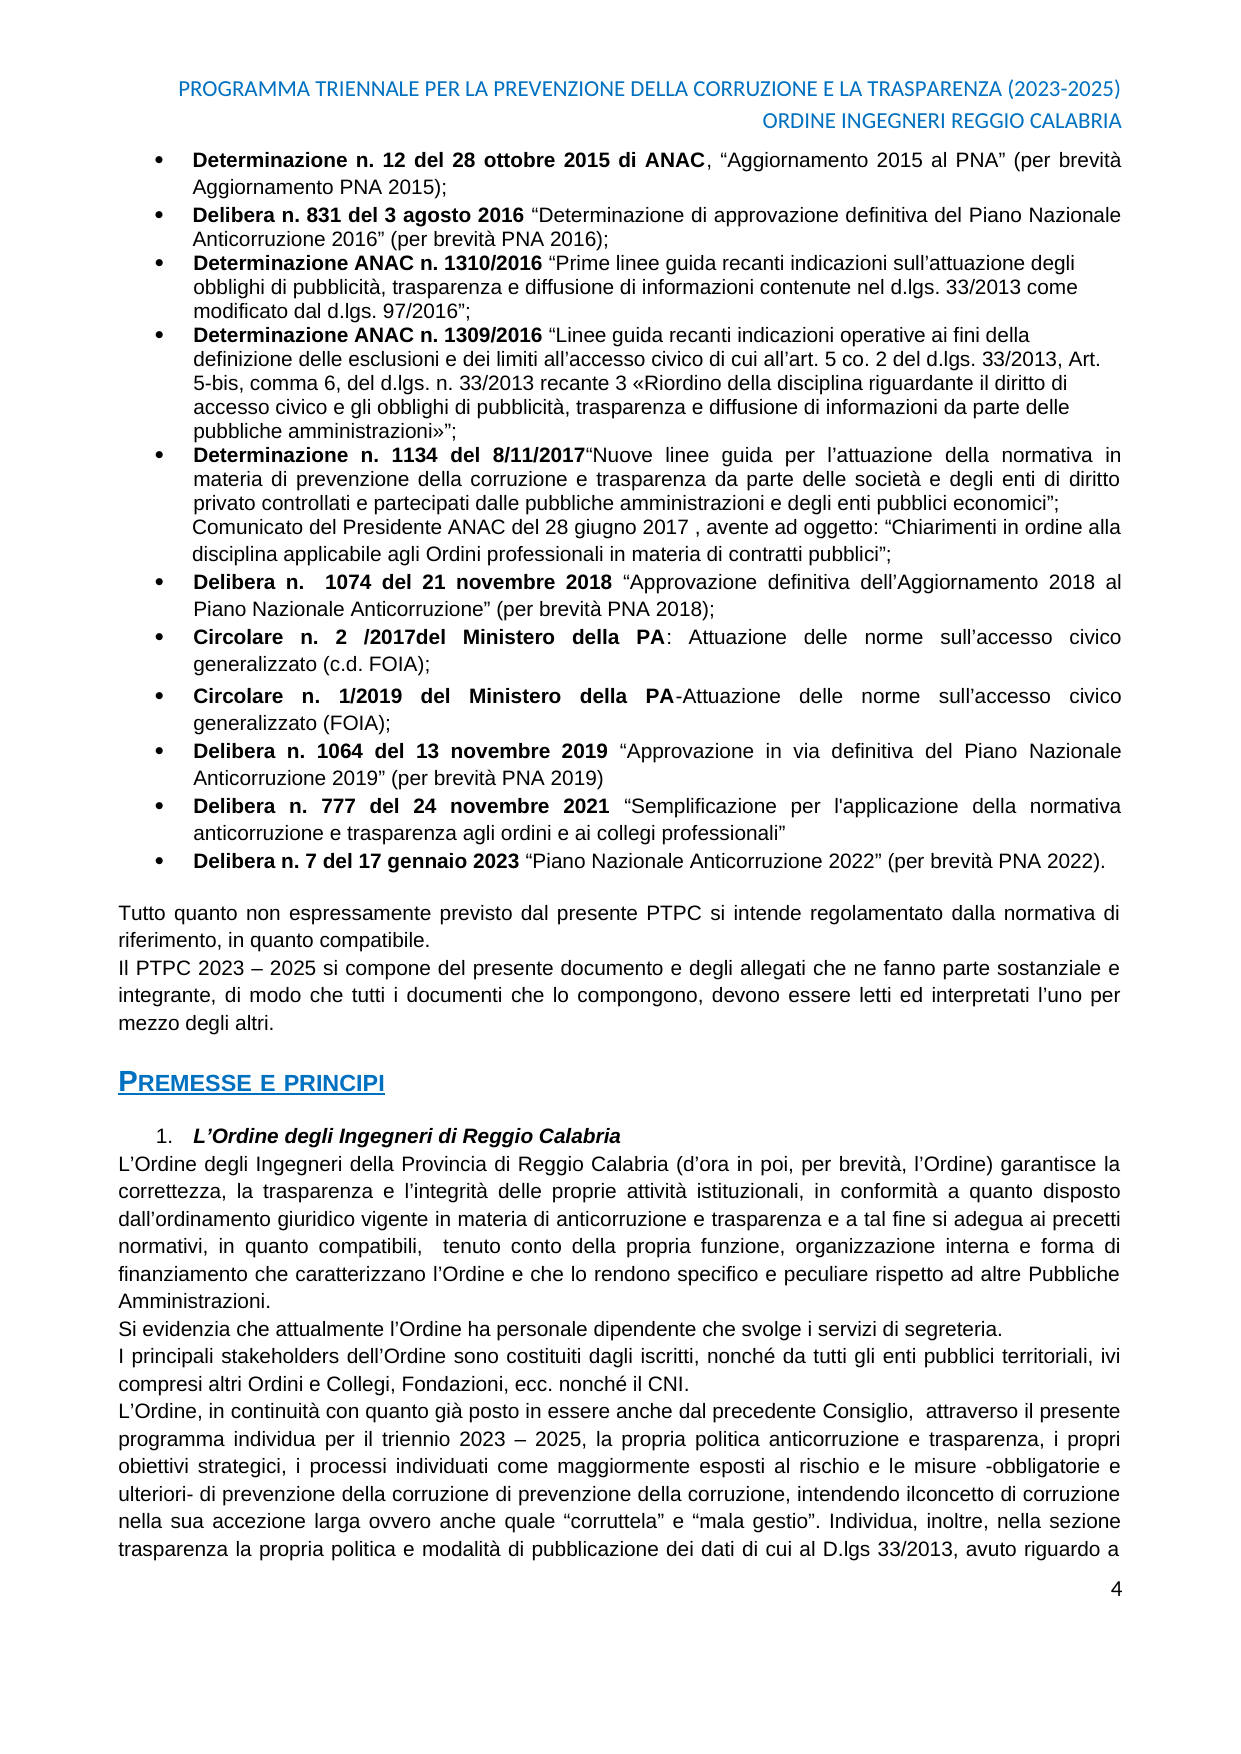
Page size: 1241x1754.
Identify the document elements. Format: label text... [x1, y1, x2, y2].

list Circolare n. 2 /2017del Ministero della PA: Attuazione delle norme sull’accesso civico generalizzato (c.d. FOIA); [156, 625, 1122, 676]
subtitle Premesse e principi [118, 1064, 1122, 1098]
text Si evidenzia che attualmente l’Ordine ha personale dipendente che svolge i servizi di segreteria. [118, 1317, 1122, 1341]
text Tutto quanto non espressamente previsto dal presente PTPC si intende regolamentato dalla normativa di riferimento, in quanto compatibile. [118, 900, 1122, 952]
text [118, 1399, 1122, 1561]
list Determinazione n. 12 del 28 ottobre 2015 di ANAC, “Aggiornamento 2015 al PNA” (per brevità Aggiornamento PNA 2015); [155, 148, 1122, 199]
list Comunicato del Presidente ANAC del 28 giugno 2017 , avente ad oggetto: “Chiarimenti in ordine alla disciplina applicabile agli Ordini professionali in materia di contratti pubblici”; [192, 514, 1122, 566]
list Delibera n. 1064 del 13 novembre 2019 “Approvazione in via definitiva del Piano Nazionale Anticorruzione 2019” (per brevità PNA 2019) [156, 738, 1122, 790]
list Delibera n. 1074 del 21 novembre 2018 “Approvazione definitiva dell’Aggiornamento 2018 al Piano Nazionale Anticorruzione” (per brevità PNA 2018); [156, 569, 1122, 621]
list Delibera n. 831 del 3 agosto 2016 “Determinazione di approvazione definitiva del Piano Nazionale Anticorruzione 2016” (per brevità PNA 2016); [155, 203, 1122, 251]
text Il PTPC 2023 – 2025 si compone del presente documento e degli allegati che ne fanno parte sostanziale e integrante, di modo che tutti i documenti che lo compongono, devono essere letti ed interpretati l’uno per mezzo degli altri. [118, 955, 1122, 1034]
list Determinazione n. 1134 del 8/11/2017“Nuove linee guida per l’attuazione della normativa in materia di prevenzione della corruzione e trasparenza da parte delle società e degli enti di diritto privato controllati e partecipati dalle pubbliche amministrazioni e degli enti pubblici economici”; [156, 443, 1122, 514]
list L’Ordine degli Ingegneri di Reggio Calabria [156, 1124, 1122, 1148]
list Circolare n. 1/2019 del Ministero della PA-Attuazione delle norme sull’accesso civico generalizzato (FOIA); [156, 683, 1122, 735]
list Delibera n. 7 del 17 gennaio 2023 “Piano Nazionale Anticorruzione 2022” (per brevità PNA 2022). [156, 849, 1122, 873]
list Delibera n. 777 del 24 novembre 2021 “Semplificazione per l'applicazione della normativa anticorruzione e trasparenza agli ordini e ai collegi professionali” [156, 794, 1122, 845]
list Determinazione ANAC n. 1309/2016 “Linee guida recanti indicazioni operative ai fini della definizione delle esclusioni e dei limiti all’accesso civico di cui all’art. 5 co. 2 del d.lgs. 33/2013, Art. 5-bis, comma 6, del d.lgs. n. 33/2013 recante 3 «Riordino della disciplina riguardante il diritto di accesso civico e gli obblighi di pubblicità, trasparenza e diffusione di informazioni da parte delle pubbliche amministrazioni»”; [156, 323, 1122, 443]
text I principali stakeholders dell’Ordine sono costituiti dagli iscritti, nonché da tutti gli enti pubblici territoriali, ivi compresi altri Ordini e Collegi, Fondazioni, ecc. nonché il CNI. [118, 1344, 1122, 1396]
text L’Ordine degli Ingegneri della Provincia di Reggio Calabria (d’ora in poi, per brevità, l’Ordine) garantisce la correttezza, la trasparenza e l’integrità delle proprie attività istituzionali, in conformità a quanto disposto dall’ordinamento giuridico vigente in materia di anticorruzione e trasparenza e a tal fine si adegua ai precetti normativi, in quanto compatibili, tenuto conto della propria funzione, organizzazione interna e forma di finanziamento che caratterizzano l’Ordine e che lo rendono specifico e peculiare rispetto ad altre Pubbliche Amministrazioni. [118, 1152, 1122, 1313]
list Determinazione ANAC n. 1310/2016 “Prime linee guida recanti indicazioni sull’attuazione degli obblighi di pubblicità, trasparenza e diffusione di informazioni contenute nel d.lgs. 33/2013 come modificato dal d.lgs. 97/2016”; [156, 251, 1122, 323]
